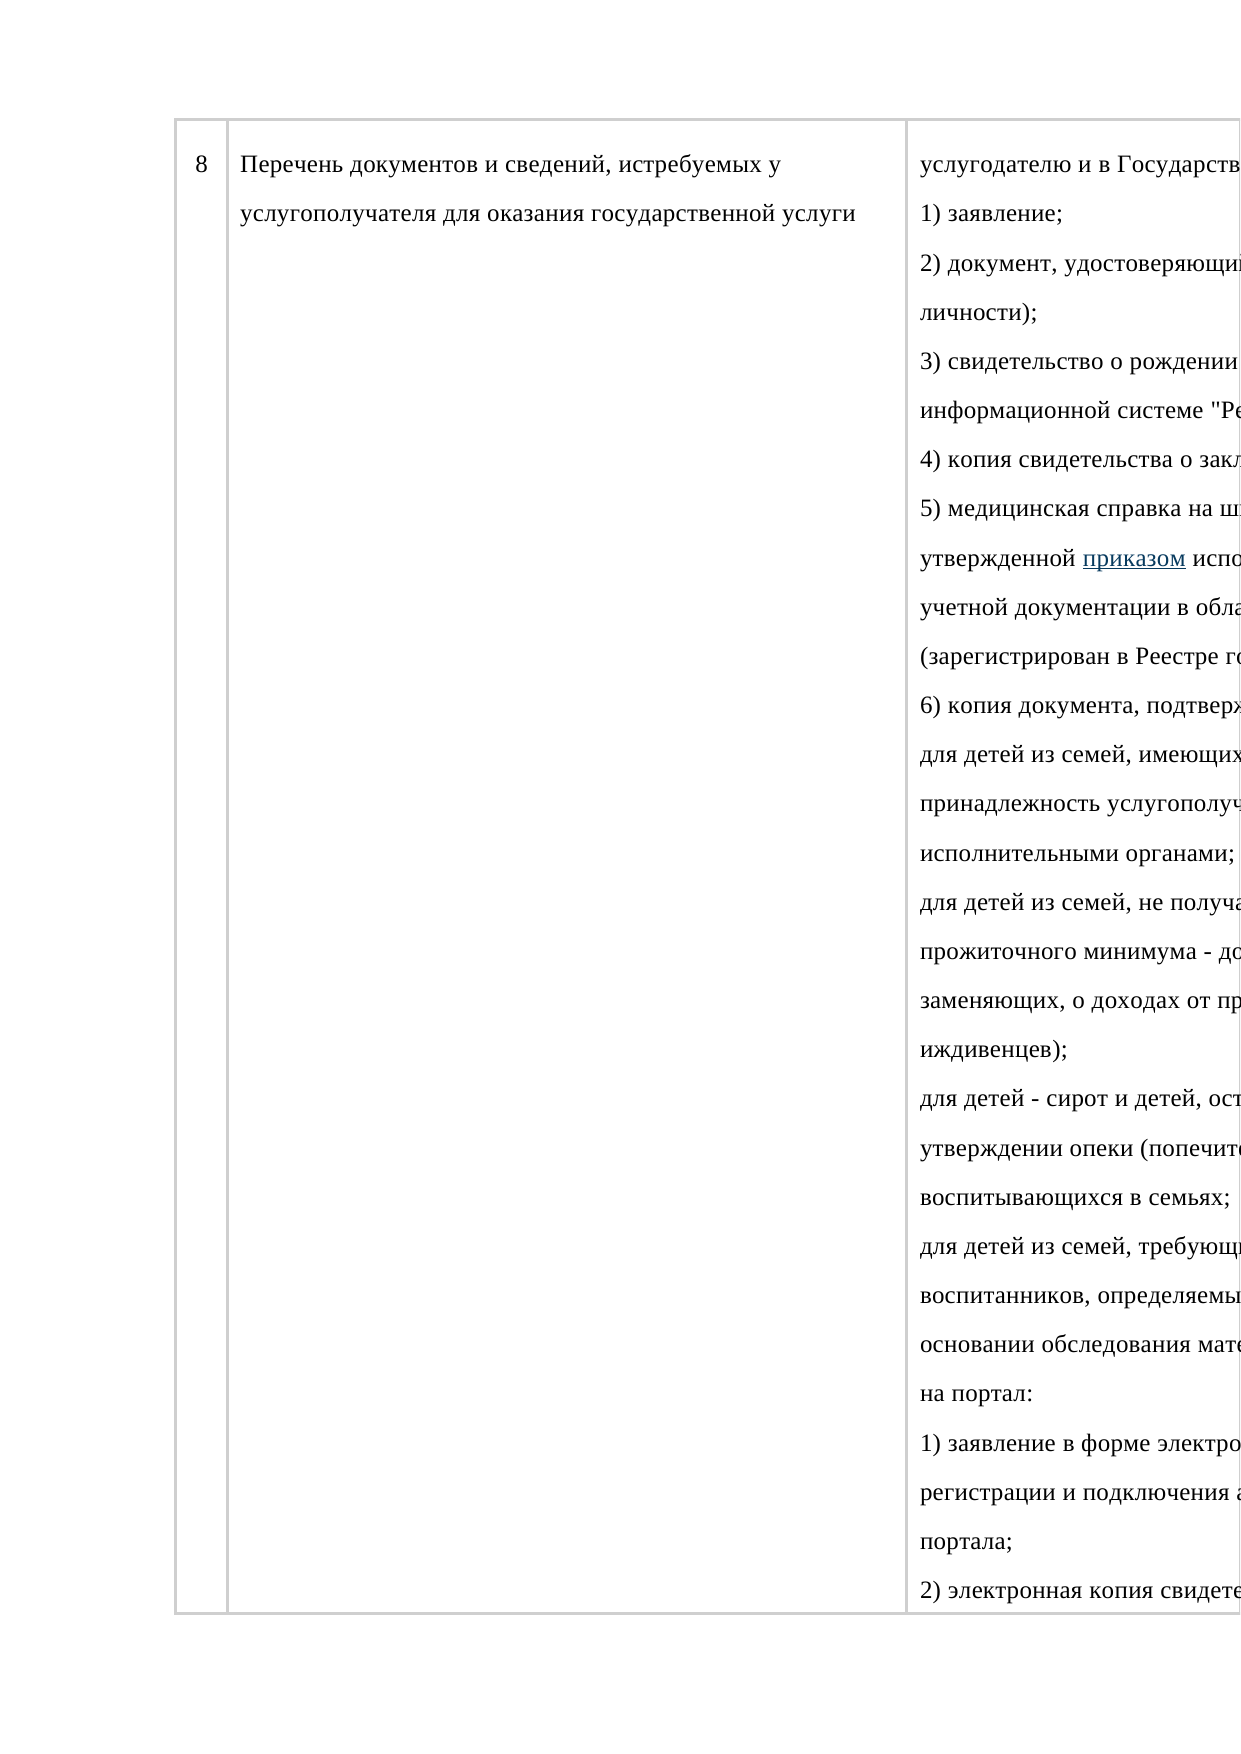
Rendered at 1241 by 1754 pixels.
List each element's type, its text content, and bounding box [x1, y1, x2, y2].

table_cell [908, 121, 1239, 1612]
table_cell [229, 121, 905, 1612]
table_cell 8 [177, 121, 226, 1612]
